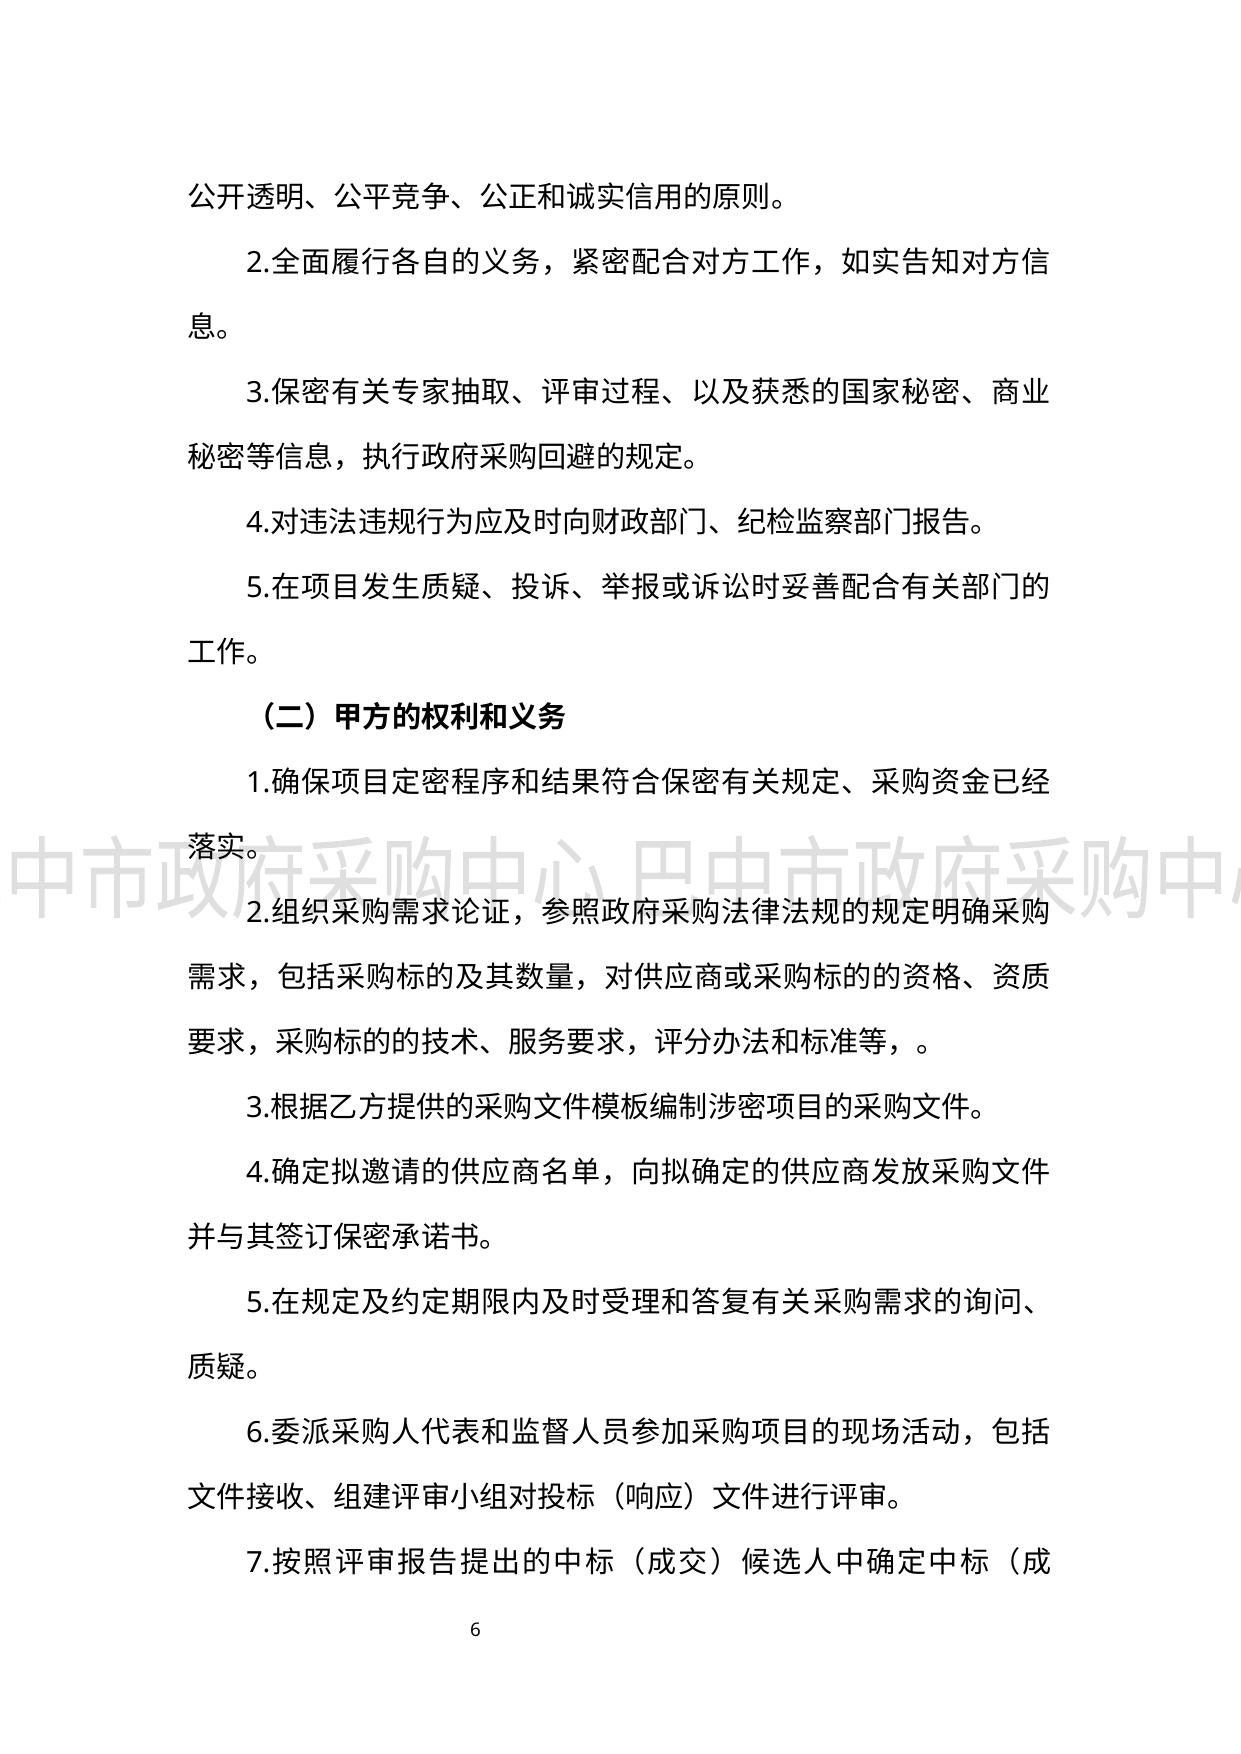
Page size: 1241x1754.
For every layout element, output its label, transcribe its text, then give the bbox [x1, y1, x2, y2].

text 3.保密有关专家抽取、评审过程、以及获悉的国家秘密、商业秘密等信息，执行政府采购回避的规定。 [187, 357, 1053, 487]
text 5.在规定及约定期限内及时受理和答复有关采购需求的询问、质疑。 [187, 1267, 1053, 1397]
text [187, 1527, 1053, 1592]
text 5.在项目发生质疑、投诉、举报或诉讼时妥善配合有关部门的工作。 [187, 552, 1053, 682]
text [187, 162, 1053, 227]
text 1.确保项目定密程序和结果符合保密有关规定、采购资金已经落实。 [187, 747, 1053, 877]
text 2.全面履行各自的义务，紧密配合对方工作，如实告知对方信息。 [187, 227, 1053, 357]
text 4.确定拟邀请的供应商名单，向拟确定的供应商发放采购文件并与其签订保密承诺书。 [187, 1137, 1053, 1267]
text 3.根据乙方提供的采购文件模板编制涉密项目的采购文件。 [187, 1072, 1053, 1137]
text 2.组织采购需求论证，参照政府采购法律法规的规定明确采购需求，包括采购标的及其数量，对供应商或采购标的的资格、资质要求，采购标的的技术、服务要求，评分办法和标准等，。 [187, 877, 1053, 1072]
text 6.委派采购人代表和监督人员参加采购项目的现场活动，包括文件接收、组建评审小组对投标（响应）文件进行评审。 [187, 1397, 1053, 1527]
text （二）甲方的权利和义务 [187, 682, 1053, 747]
text 4.对违法违规行为应及时向财政部门、纪检监察部门报告。 [187, 487, 1053, 552]
